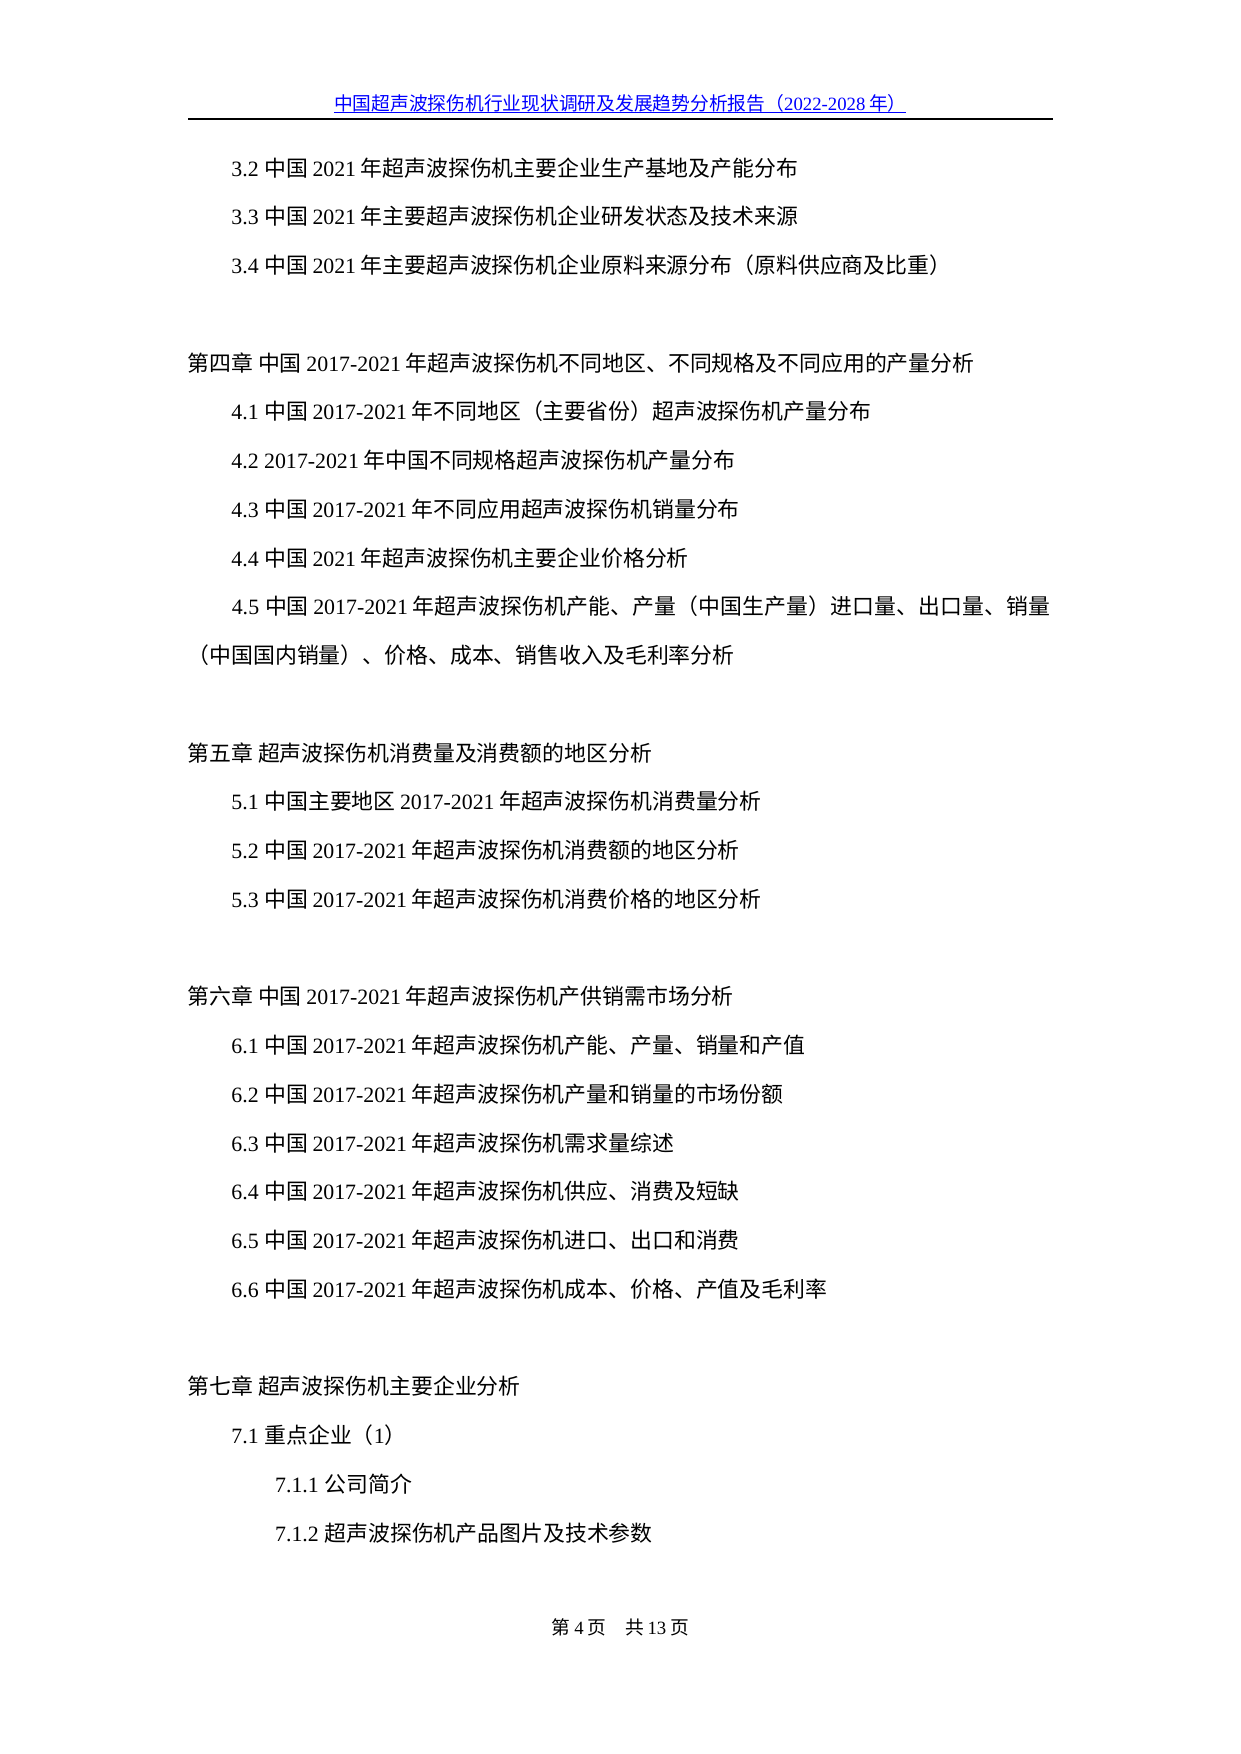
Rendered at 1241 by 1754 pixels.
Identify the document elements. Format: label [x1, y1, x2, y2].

text [187, 150, 1053, 1548]
